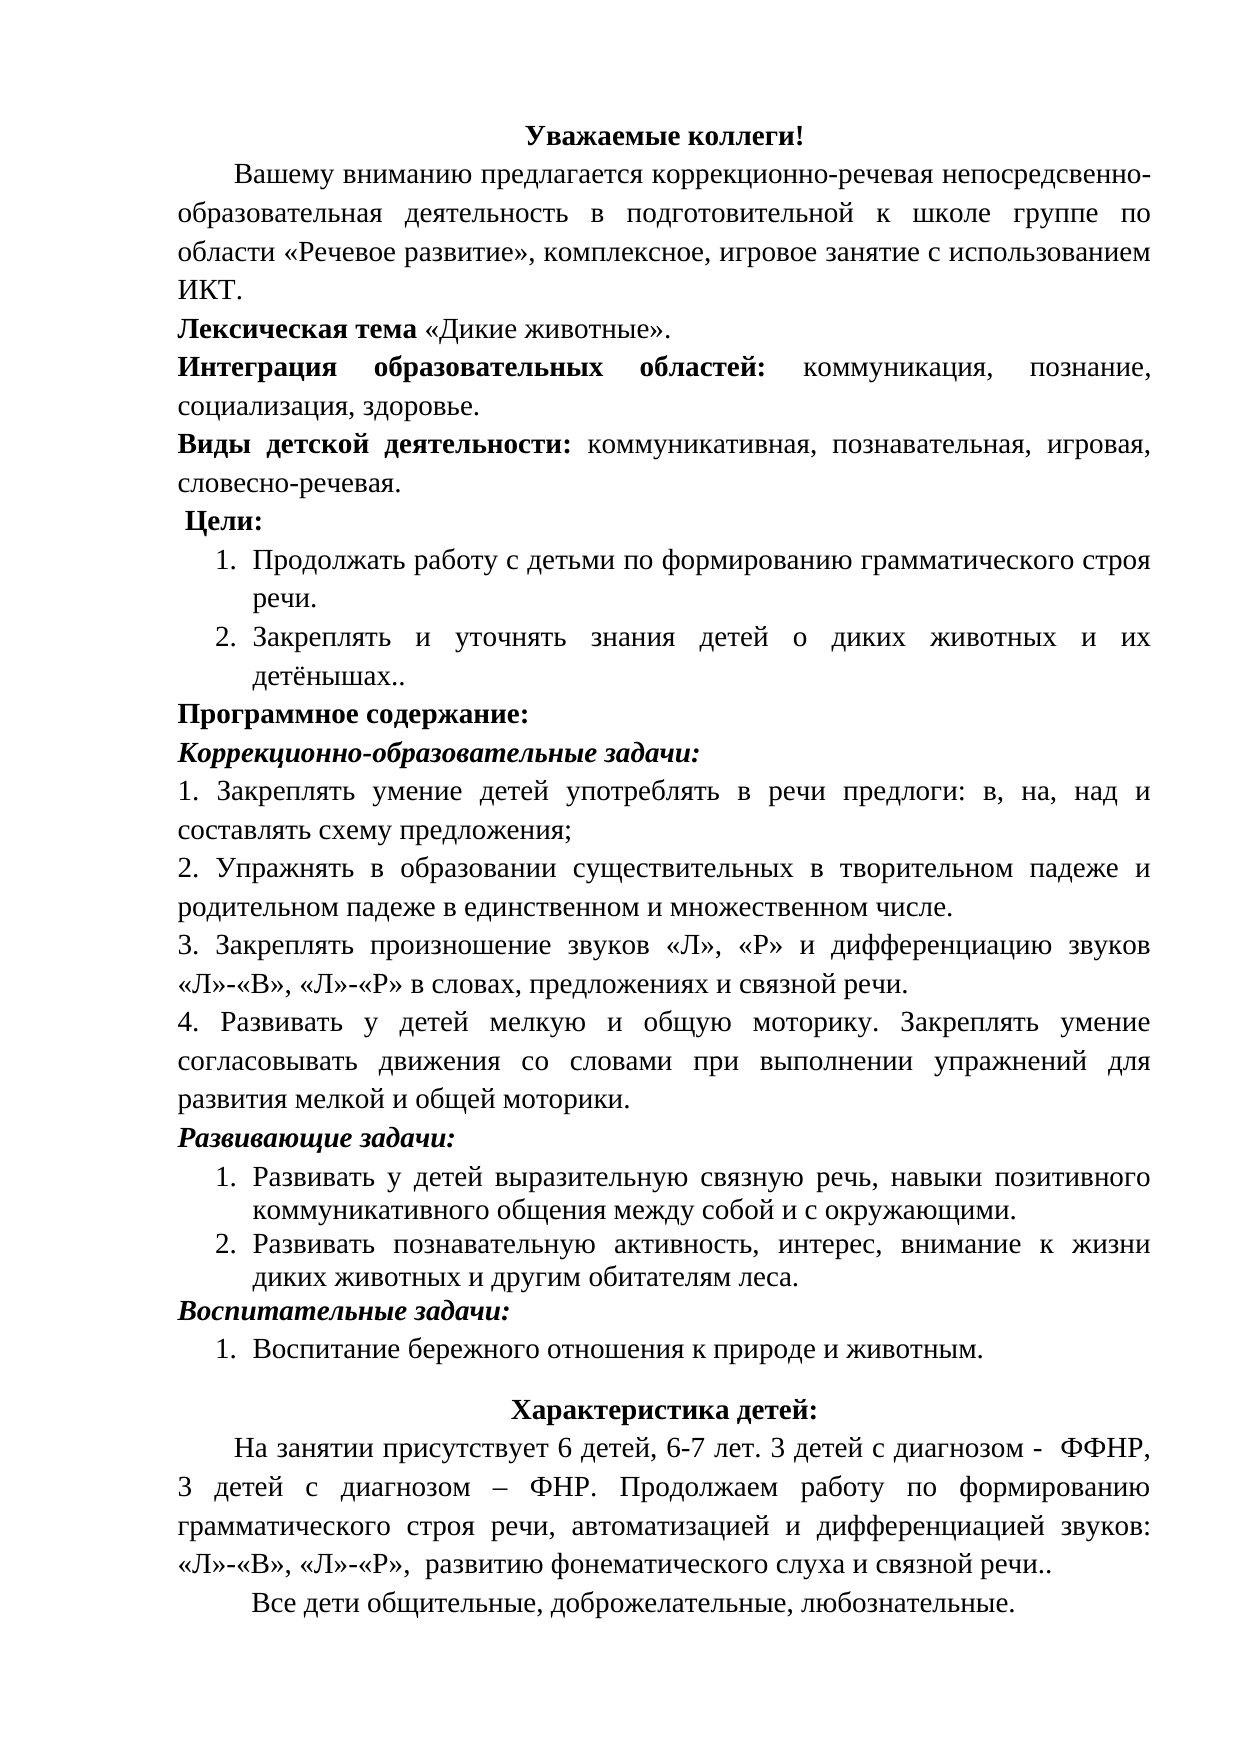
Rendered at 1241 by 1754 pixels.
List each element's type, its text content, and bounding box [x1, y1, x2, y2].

text Все дети общительные, доброжелательные, любознательные. [177, 1585, 1152, 1618]
text Воспитательные задачи: [177, 1293, 1152, 1326]
text 1. Закреплять умение детей употреблять в речи предлоги: в, на, над и составлять схему предложения; [177, 773, 1152, 845]
text Интеграция образовательных областей: коммуникация, познание, социализация, здоровье. [177, 349, 1152, 421]
list Продолжать работу с детьми по формированию грамматического строя речи. [215, 542, 1152, 614]
text Вашему вниманию предлагается коррекционно-речевая непосредсвенно-образовательная деятельность в подготовительной к школе группе по области «Речевое развитие», комплексное, игровое занятие с использованием ИКТ. [177, 157, 1152, 306]
text Развивающие задачи: [177, 1120, 1152, 1154]
text 3. Закреплять произношение звуков «Л», «Р» и дифференциацию звуков «Л»-«В», «Л»-«Р» в словах, предложениях и связной речи. [177, 927, 1152, 999]
list Воспитание бережного отношения к природе и животным. [215, 1331, 1152, 1365]
text Характеристика детей: [177, 1392, 1152, 1426]
text Цели: [177, 503, 1152, 537]
list Закреплять и уточнять знания детей о диких животных и их детёнышах.. [215, 619, 1152, 691]
text На занятии присутствует 6 детей, 6-7 лет. 3 детей с диагнозом - ФФНР, 3 детей с диагнозом – ФНР. Продолжаем работу по формированию грамматического строя речи, автоматизацией и дифференциацией звуков: «Л»-«В», «Л»-«Р», развитию фонематического слуха и связной речи.. [177, 1431, 1152, 1580]
text Виды детской деятельности: коммуникативная, познавательная, игровая, словесно-речевая. [177, 426, 1152, 498]
list Развивать познавательную активность, интерес, внимание к жизни диких животных и другим обитателям леса. [215, 1226, 1152, 1293]
list Развивать у детей выразительную связную речь, навыки позитивного коммуникативного общения между собой и с окружающими. [215, 1159, 1152, 1226]
text 2. Упражнять в образовании существительных в творительном падеже и родительном падеже в единственном и множественном числе. [177, 850, 1152, 922]
text Лексическая тема «Дикие животные». [177, 311, 1152, 344]
text Программное содержание: [177, 696, 1152, 730]
text Коррекционно-образовательные задачи: [177, 735, 1152, 768]
text 4. Развивать у детей мелкую и общую моторику. Закреплять умение согласовывать движения со словами при выполнении упражнений для развития мелкой и общей моторики. [177, 1004, 1152, 1115]
text Уважаемые коллеги! [177, 118, 1152, 152]
